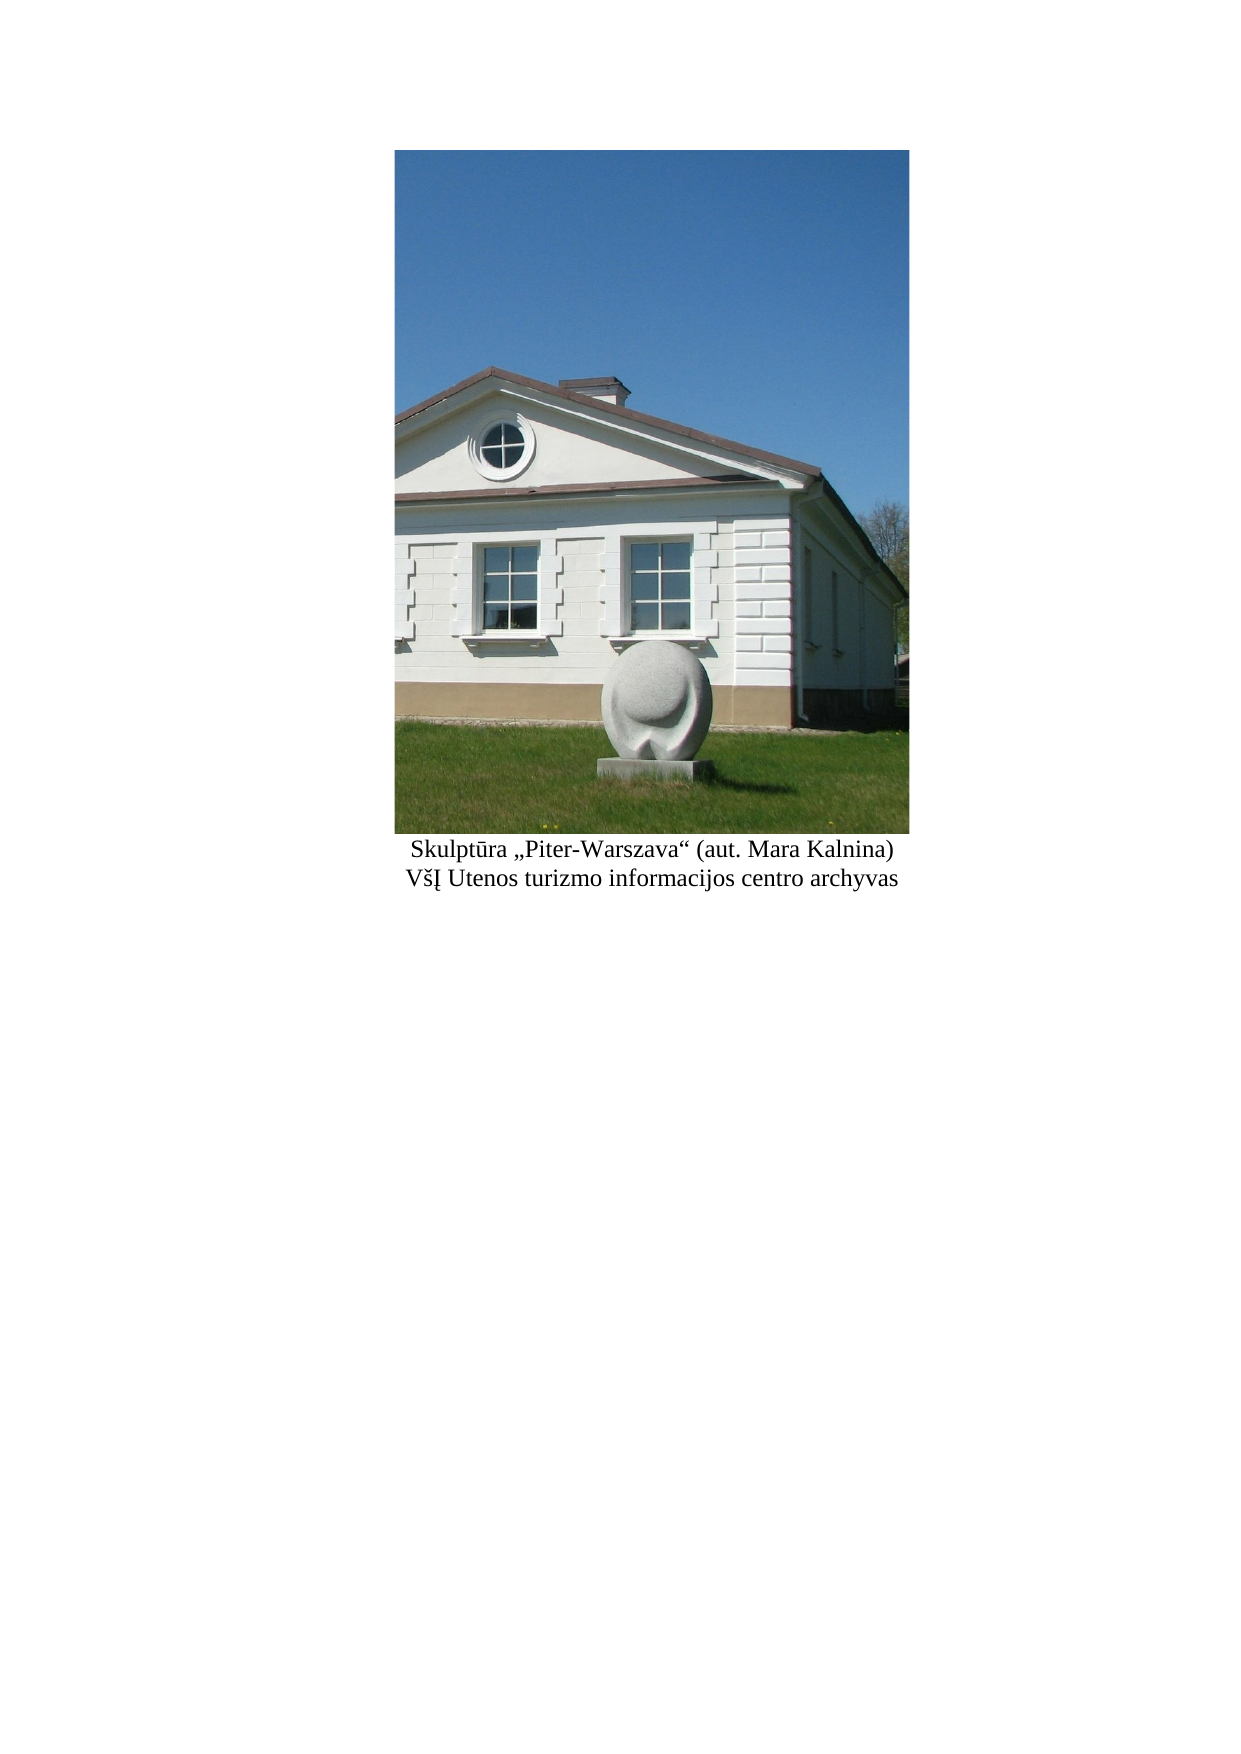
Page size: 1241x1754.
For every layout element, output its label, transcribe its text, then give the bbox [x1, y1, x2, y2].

text VšĮ Utenos turizmo informacijos centro archyvas [150, 863, 1154, 891]
picture [394, 150, 910, 834]
text Skulptūra „Piter-Warszava“ (aut. Mara Kalnina) [150, 834, 1154, 863]
